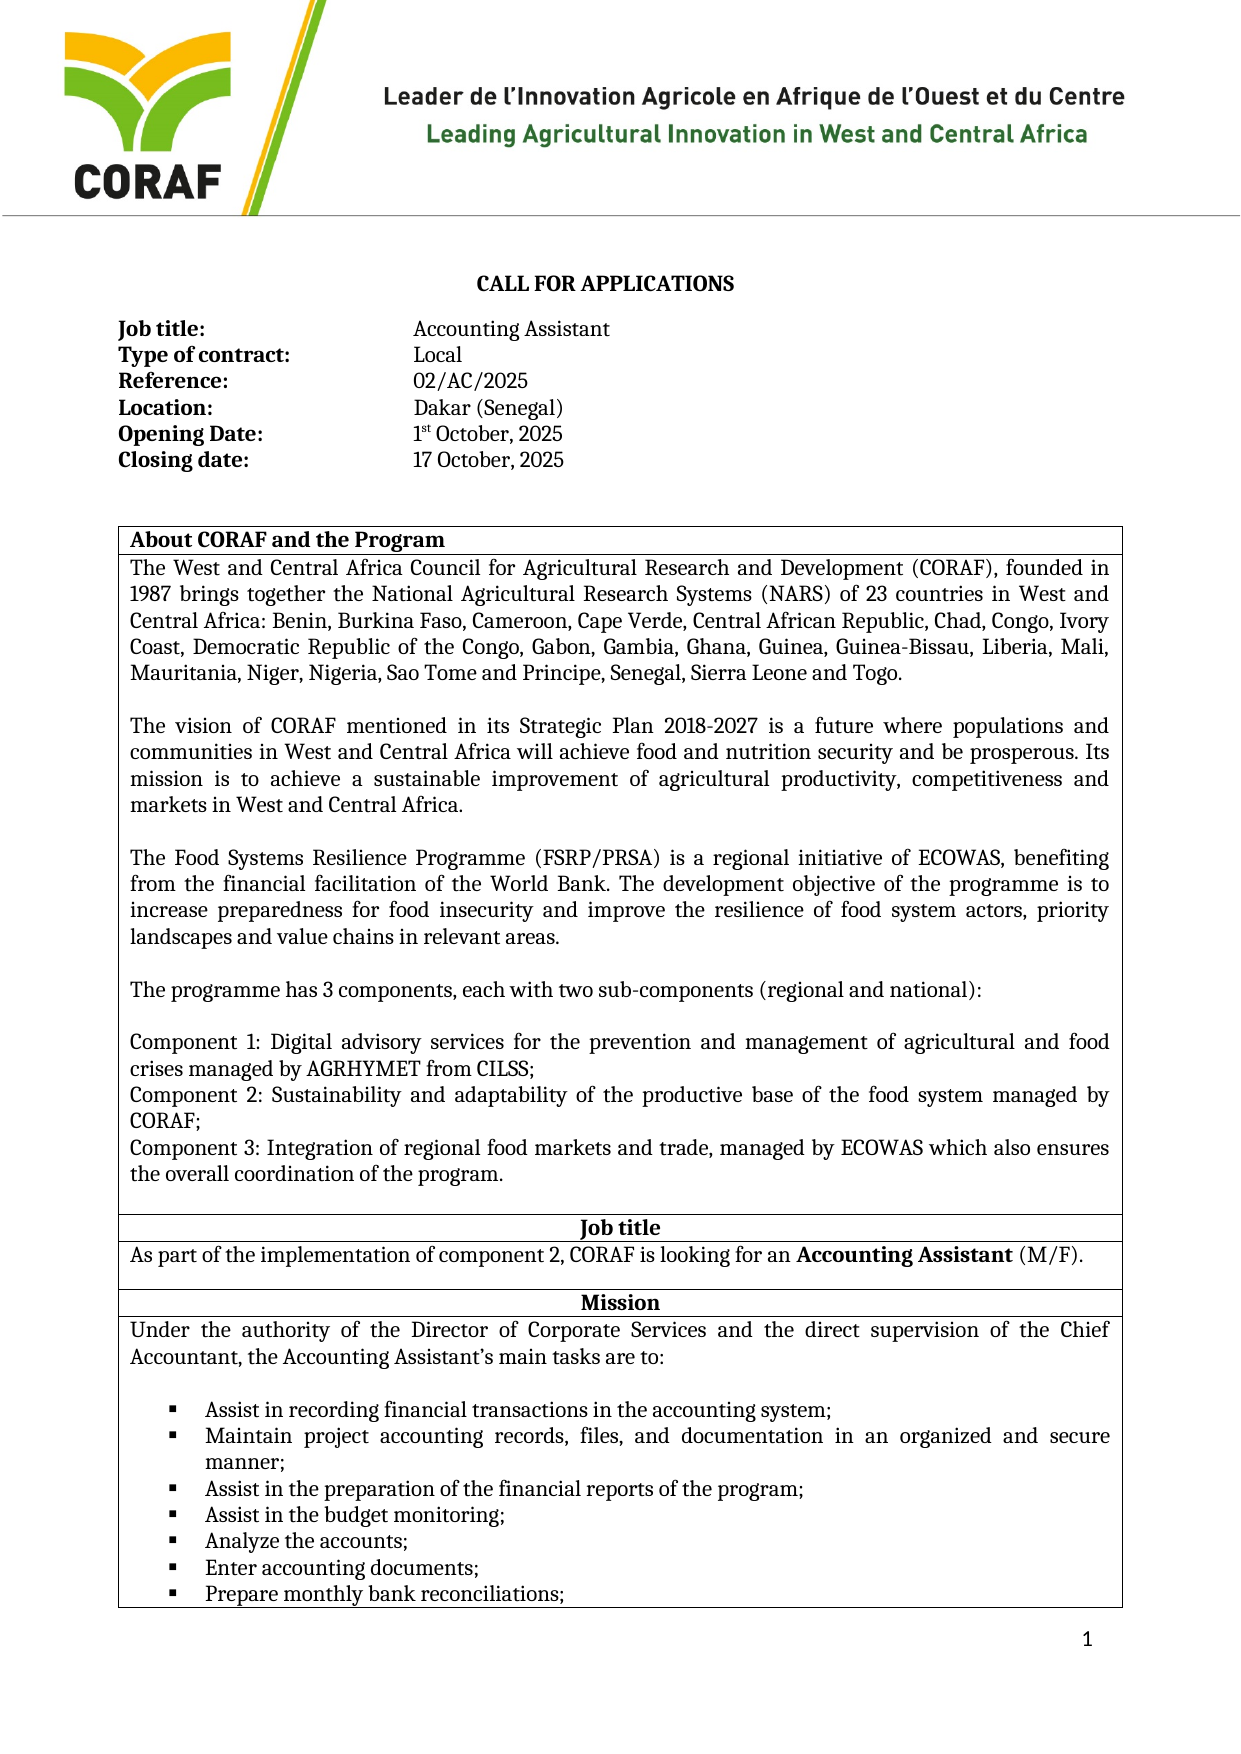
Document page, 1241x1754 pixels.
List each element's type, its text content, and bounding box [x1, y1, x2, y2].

table_cell Job title [119, 1215, 1122, 1241]
text Closing date: 17 October, 2025 [118, 447, 1092, 473]
table_cell Mission [119, 1290, 1122, 1316]
table_cell As part of the implementation of component 2, CORAF is looking for an Accounting Assistant (M/F). [119, 1242, 1122, 1289]
text Type of contract: Local [118, 342, 1240, 368]
table_header About CORAF and the Program [119, 527, 1122, 554]
text Location: Dakar (Senegal) [118, 394, 1092, 421]
text Job title: Accounting Assistant [118, 315, 1240, 342]
text Reference: 02/AC/2025 [118, 368, 1240, 394]
table_cell The West and Central Africa Council for Agricultural Research and Development (CORAF), founded in 1987 brings together the National Agricultural Research Systems (NARS) of 23 countries in West and Central Africa: Benin, Burkina Faso, Cameroon, Cape Verde, Central African Republic, Chad, Congo, Ivory Coast, Democratic Republic of the Congo, Gabon, Gambia, Ghana, Guinea, Guinea-Bissau, Liberia, Mali, Mauritania, Niger, Nigeria, Sao Tome and Principe, Senegal, Sierra Leone and Togo. The vision of CORAF mentioned in its Strategic Plan 2018-2027 is a future where populations and communities in West and Central Africa will achieve food and nutrition security and be prosperous. Its mission is to achieve a sustainable improvement of agricultural productivity, competitiveness and markets in West and Central Africa. The Food Systems Resilience Programme (FSRP/PRSA) is a regional initiative of ECOWAS, benefiting from the financial facilitation of the World Bank. The development objective of the programme is to increase preparedness for food insecurity and improve the resilience of food system actors, priority landscapes and value chains in relevant areas. The programme has 3 components, each with two sub-components (regional and national): Component 1: Digital advisory services for the prevention and management of agricultural and food crises managed by AGRHYMET from CILSS; Component 2: Sustainability and adaptability of the productive base of the food system managed by CORAF; Component 3: Integration of regional food markets and trade, managed by ECOWAS which also ensures the overall coordination of the program. [119, 555, 1122, 1213]
text Opening Date: 1st October, 2025 [118, 421, 1092, 447]
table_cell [119, 1317, 1122, 1607]
text CALL FOR APPLICATIONS [118, 270, 1092, 297]
picture [2, 0, 1241, 239]
